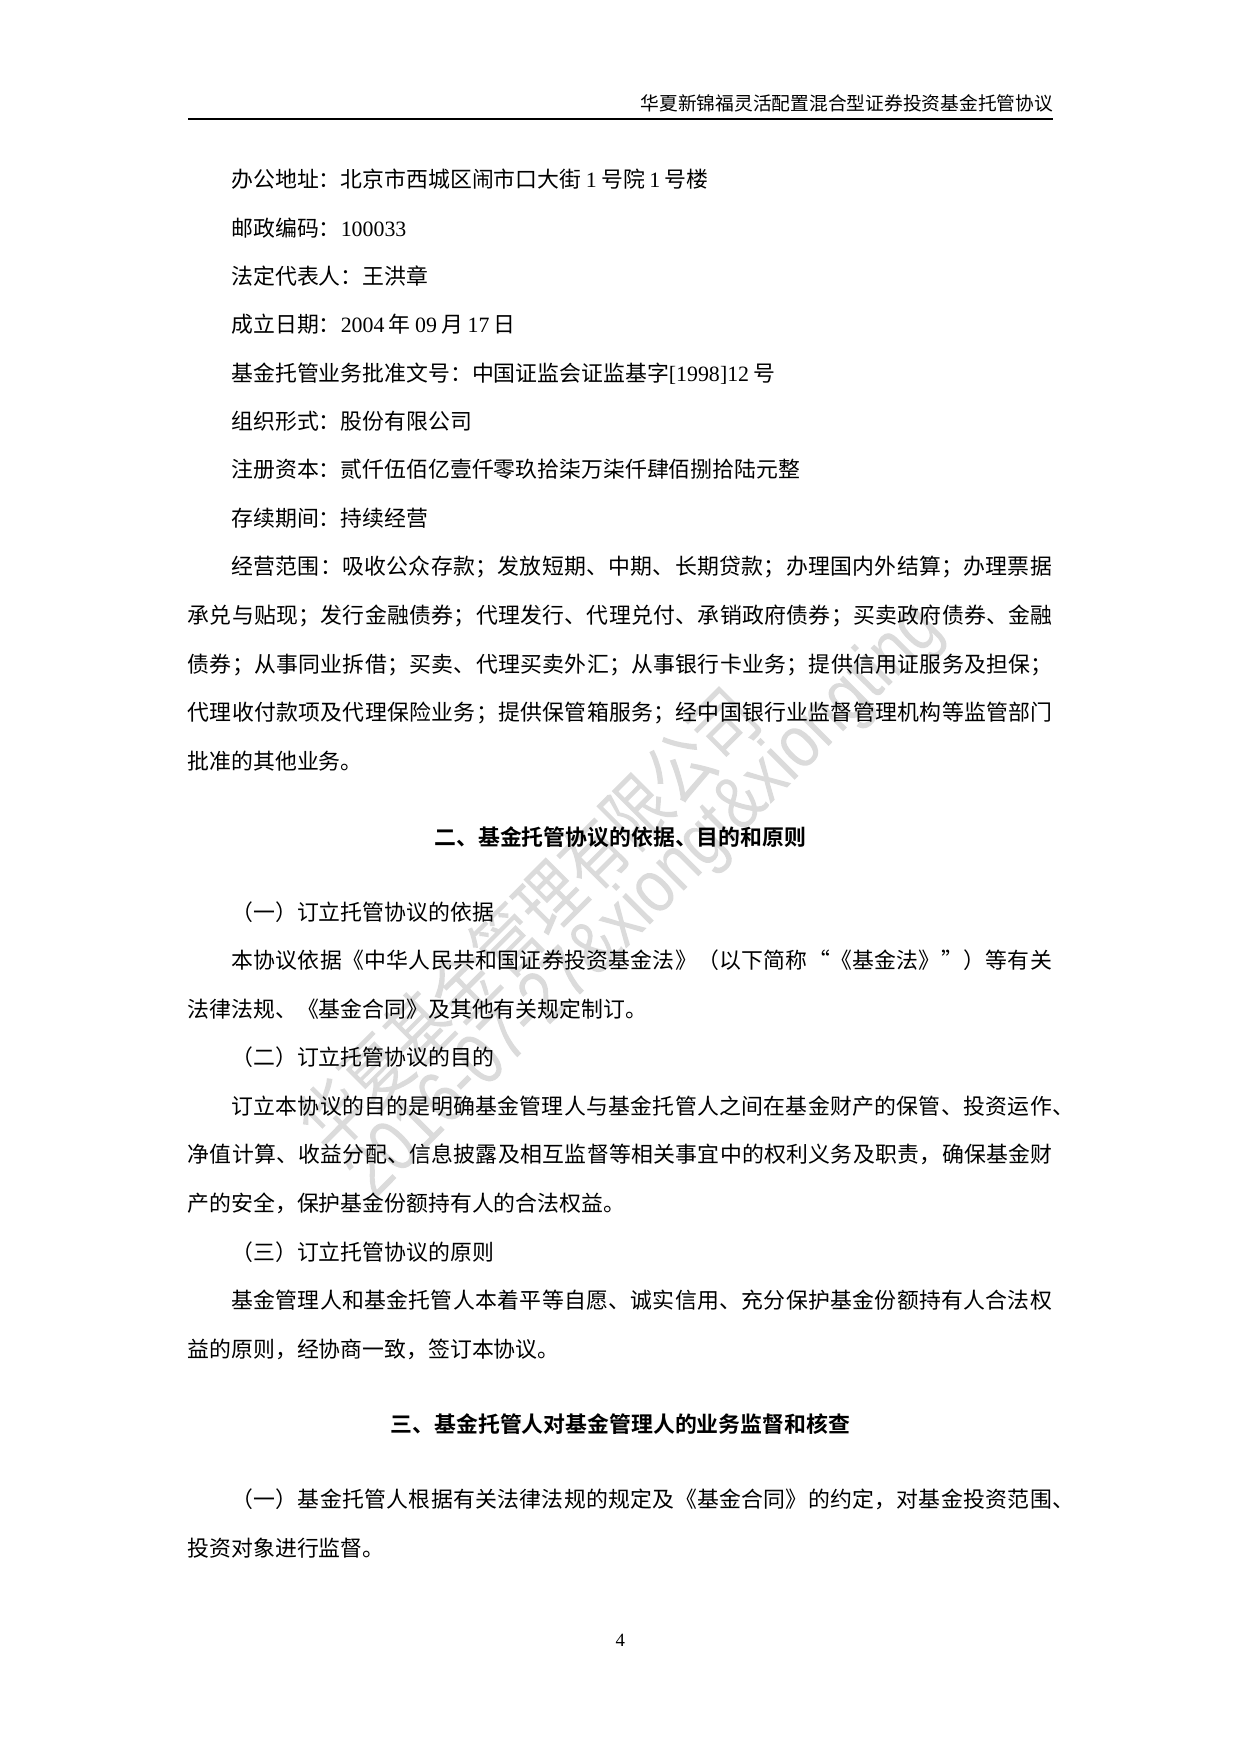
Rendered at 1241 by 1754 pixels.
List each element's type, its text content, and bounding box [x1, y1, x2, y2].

text 邮政编码：100033 [187, 210, 1053, 243]
text （一）基金托管人根据有关法律法规的规定及《基金合同》的约定，对基金投资范围、投资对象进行监督。 [187, 1482, 1053, 1563]
text 组织形式：股份有限公司 [187, 404, 1053, 436]
subtitle 二、基金托管协议的依据、目的和原则 [187, 819, 1053, 852]
text 本协议依据《中华人民共和国证券投资基金法》（以下简称“《基金法》”）等有关法律法规、《基金合同》及其他有关规定制订。 [187, 943, 1053, 1024]
subtitle 三、基金托管人对基金管理人的业务监督和核查 [187, 1407, 1053, 1439]
text 法定代表人：王洪章 [187, 259, 1053, 291]
text 基金托管业务批准文号：中国证监会证监基字[1998]12号 [187, 355, 1053, 388]
text 成立日期： [187, 307, 1053, 339]
text 存续期间：持续经营 [187, 500, 1053, 533]
text 注册资本：贰仟伍佰亿壹仟零玖拾柒万柒仟肆佰捌拾陆元整 [187, 452, 1053, 484]
text 办公地址：北京市西城区闹市口大街1号院1号楼 [187, 162, 1053, 194]
text 订立本协议的目的是明确基金管理人与基金托管人之间在基金财产的保管、投资运作、净值计算、收益分配、信息披露及相互监督等相关事宜中的权利义务及职责，确保基金财产的安全，保护基金份额持有人的合法权益。 [187, 1088, 1053, 1218]
text 基金管理人和基金托管人本着平等自愿、诚实信用、充分保护基金份额持有人合法权益的原则，经协商一致，签订本协议。 [187, 1282, 1053, 1364]
text （三）订立托管协议的原则 [187, 1234, 1053, 1267]
text （二）订立托管协议的目的 [187, 1040, 1053, 1072]
text （一）订立托管协议的依据 [187, 894, 1053, 927]
text 经营范围：吸收公众存款；发放短期、中期、长期贷款；办理国内外结算；办理票据承兑与贴现；发行金融债券；代理发行、代理兑付、承销政府债券；买卖政府债券、金融债券；从事同业拆借；买卖、代理买卖外汇；从事银行卡业务；提供信用证服务及担保；代理收付款项及代理保险业务；提供保管箱服务；经中国银行业监督管理机构等监管部门批准的其他业务。 [187, 549, 1053, 776]
